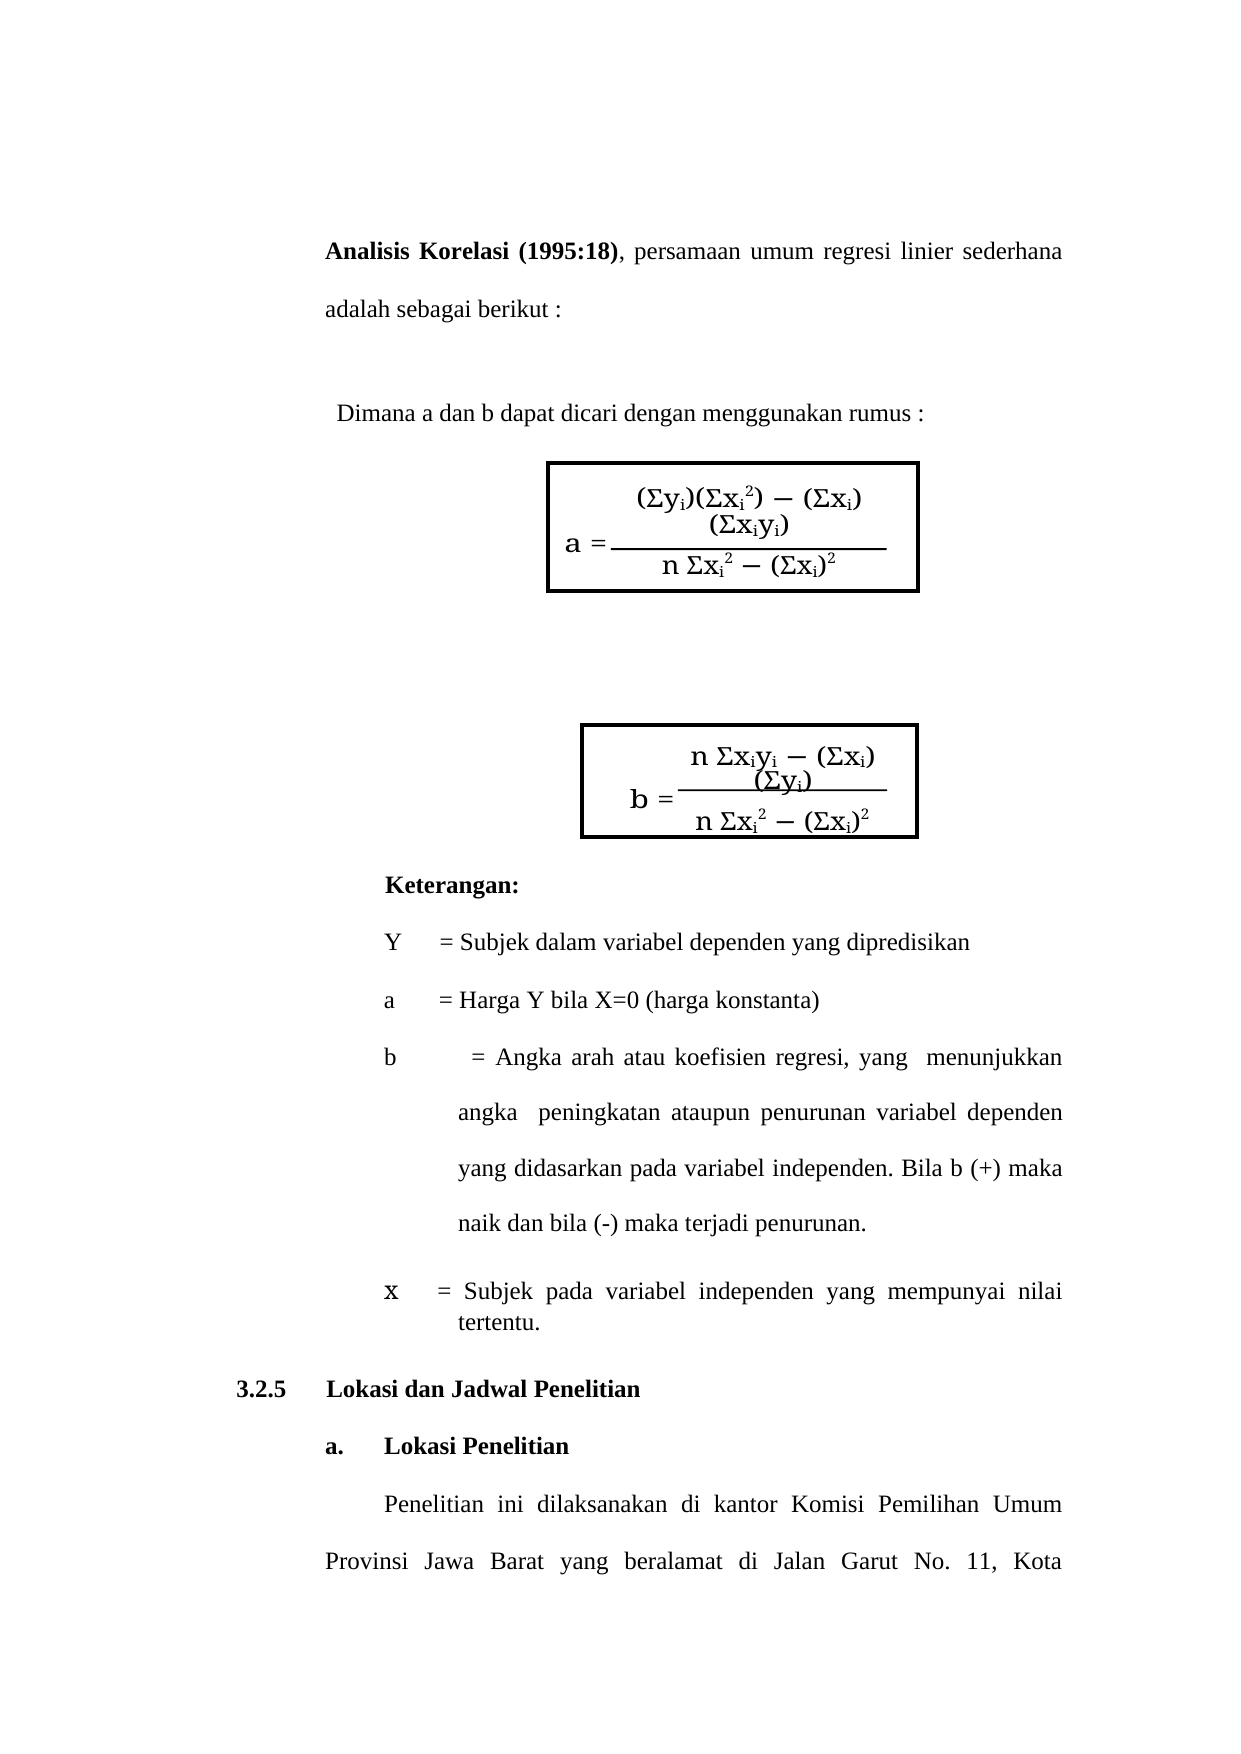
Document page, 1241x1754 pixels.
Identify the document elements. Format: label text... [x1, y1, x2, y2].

list Lokasi Penelitian [325, 1431, 1063, 1460]
text Dimana a dan b dapat dicari dengan menggunakan rumus : [274, 398, 987, 427]
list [325, 1489, 1063, 1575]
subtitle Keterangan: [385, 870, 1063, 898]
text x = Subjek pada variabel independen yang mempunyai nilai tertentu. [384, 1273, 1063, 1336]
text a = Harga Y bila X=0 (harga konstanta) [325, 985, 1063, 1014]
list Lokasi dan Jadwal Penelitian [236, 1374, 1063, 1403]
text Y = Subjek dalam variabel dependen yang dipredisikan [384, 927, 1063, 956]
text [325, 236, 1063, 322]
text b = Angka arah atau koefisien regresi, yang menunjukkan angka peningkatan ataupun penurunan variabel dependen yang didasarkan pada variabel independen. Bila b (+) maka naik dan bila (-) maka terjadi penurunan. [384, 1042, 1063, 1237]
